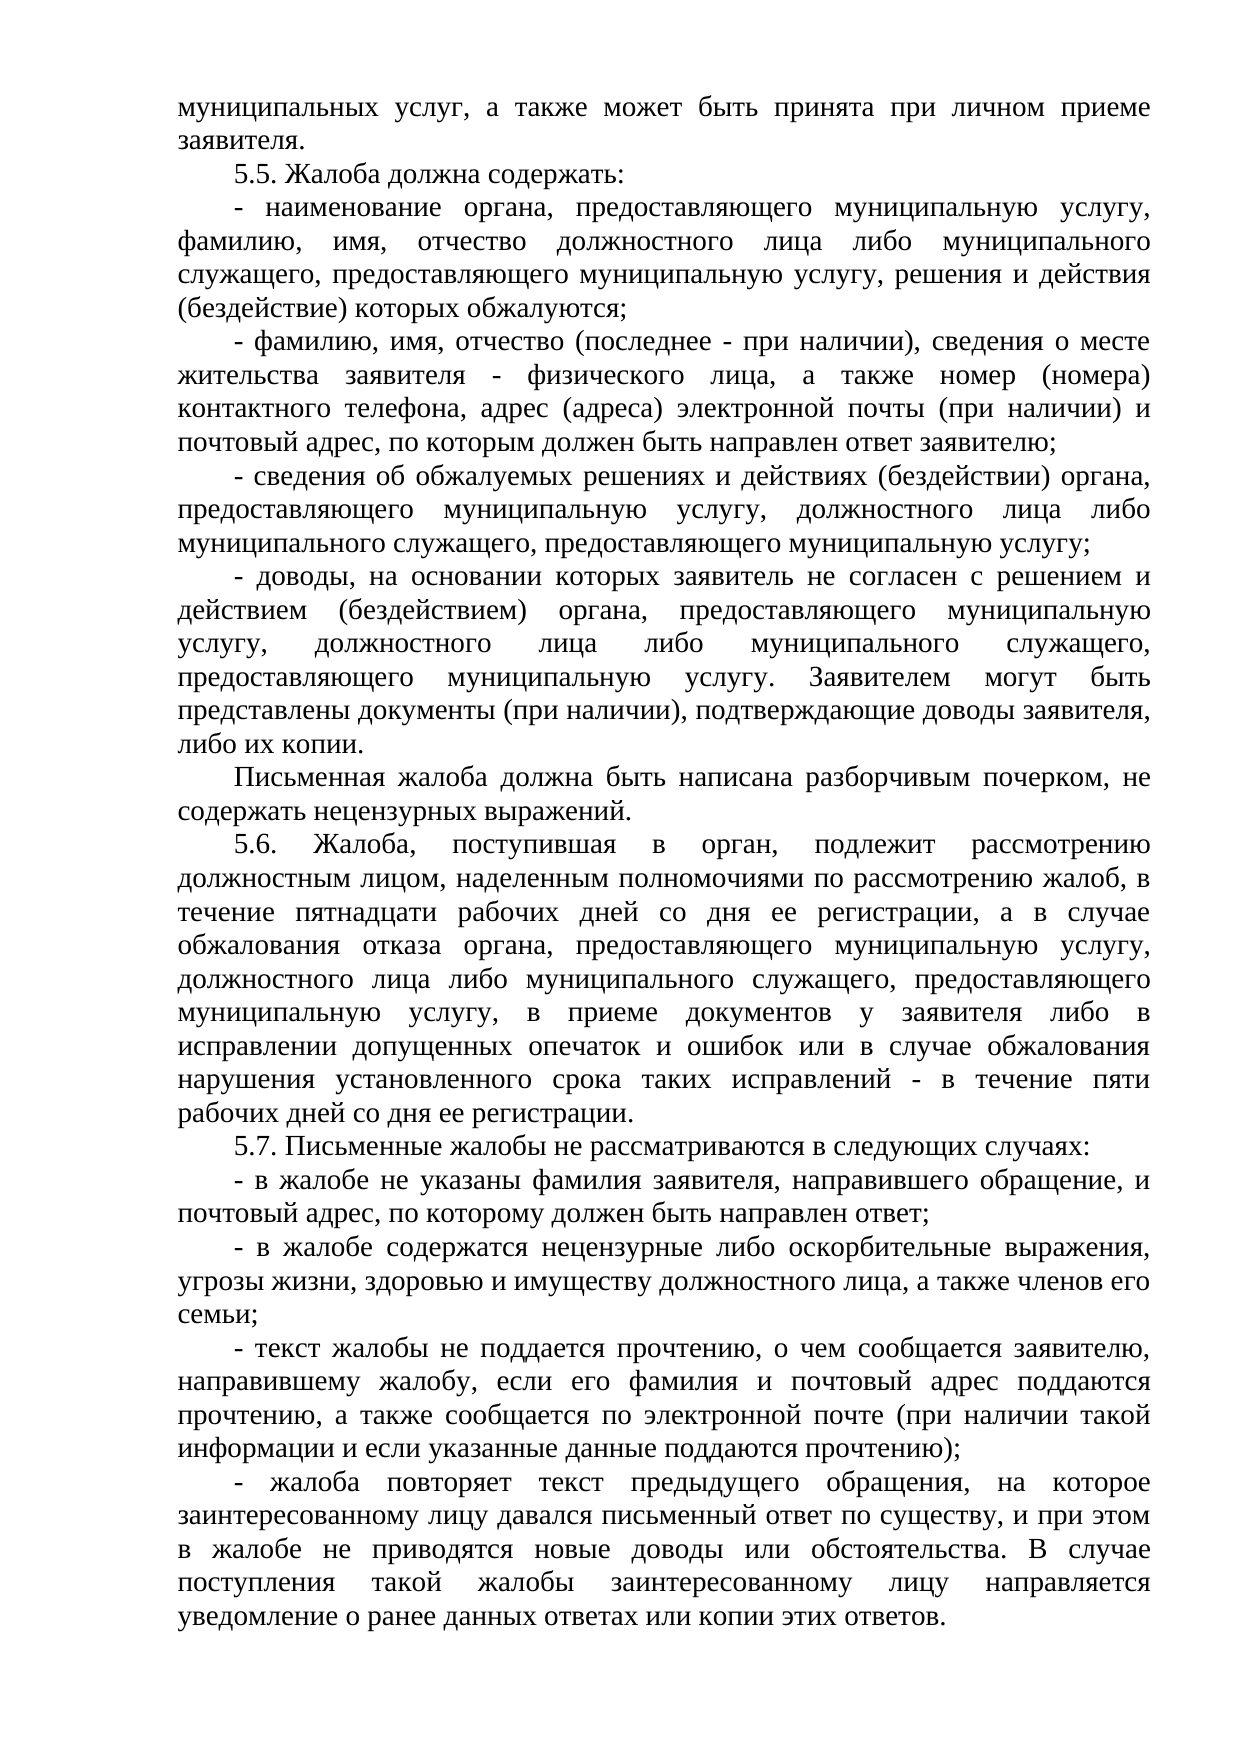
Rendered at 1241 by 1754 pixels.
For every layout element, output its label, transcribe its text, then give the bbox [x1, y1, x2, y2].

text Письменная жалоба должна быть написана разборчивым почерком, не содержать нецензурных выражений. [177, 759, 1152, 827]
text - в жалобе не указаны фамилия заявителя, направившего обращение, и почтовый адрес, по которому должен быть направлен ответ; [177, 1162, 1152, 1229]
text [177, 89, 1152, 156]
text - жалоба повторяет текст предыдущего обращения, на которое заинтересованному лицу давался письменный ответ по существу, и при этом в жалобе не приводятся новые доводы или обстоятельства. В случае поступления такой жалобы заинтересованному лицу направляется уведомление о ранее данных ответах или копии этих ответов. [177, 1464, 1152, 1632]
text 5.6. Жалоба, поступившая в орган, подлежит рассмотрению должностным лицом, наделенным полномочиями по рассмотрению жалоб, в течение пятнадцати рабочих дней со дня ее регистрации, а в случае обжалования отказа органа, предоставляющего муниципальную услугу, должностного лица либо муниципального служащего, предоставляющего муниципальную услугу, в приеме документов у заявителя либо в исправлении допущенных опечаток и ошибок или в случае обжалования нарушения установленного срока таких исправлений - в течение пяти рабочих дней со дня ее регистрации. [177, 827, 1152, 1128]
text 5.5. Жалоба должна содержать: [177, 156, 1152, 189]
text 5.7. Письменные жалобы не рассматриваются в следующих случаях: [177, 1128, 1152, 1162]
text - сведения об обжалуемых решениях и действиях (бездействии) органа, предоставляющего муниципальную услугу, должностного лица либо муниципального служащего, предоставляющего муниципальную услугу; [177, 458, 1152, 558]
text - в жалобе содержатся нецензурные либо оскорбительные выражения, угрозы жизни, здоровью и имуществу должностного лица, а также членов его семьи; [177, 1229, 1152, 1330]
text - фамилию, имя, отчество (последнее - при наличии), сведения о месте жительства заявителя - физического лица, а также номер (номера) контактного телефона, адрес (адреса) электронной почты (при наличии) и почтовый адрес, по которым должен быть направлен ответ заявителю; [177, 323, 1152, 458]
text - наименование органа, предоставляющего муниципальную услугу, фамилию, имя, отчество должностного лица либо муниципального служащего, предоставляющего муниципальную услугу, решения и действия (бездействие) которых обжалуются; [177, 189, 1152, 323]
text - доводы, на основании которых заявитель не согласен с решением и действием (бездействием) органа, предоставляющего муниципальную услугу, должностного лица либо муниципального служащего, предоставляющего муниципальную услугу. Заявителем могут быть представлены документы (при наличии), подтверждающие доводы заявителя, либо их копии. [177, 558, 1152, 759]
text - текст жалобы не поддается прочтению, о чем сообщается заявителю, направившему жалобу, если его фамилия и почтовый адрес поддаются прочтению, а также сообщается по электронной почте (при наличии такой информации и если указанные данные поддаются прочтению); [177, 1330, 1152, 1464]
